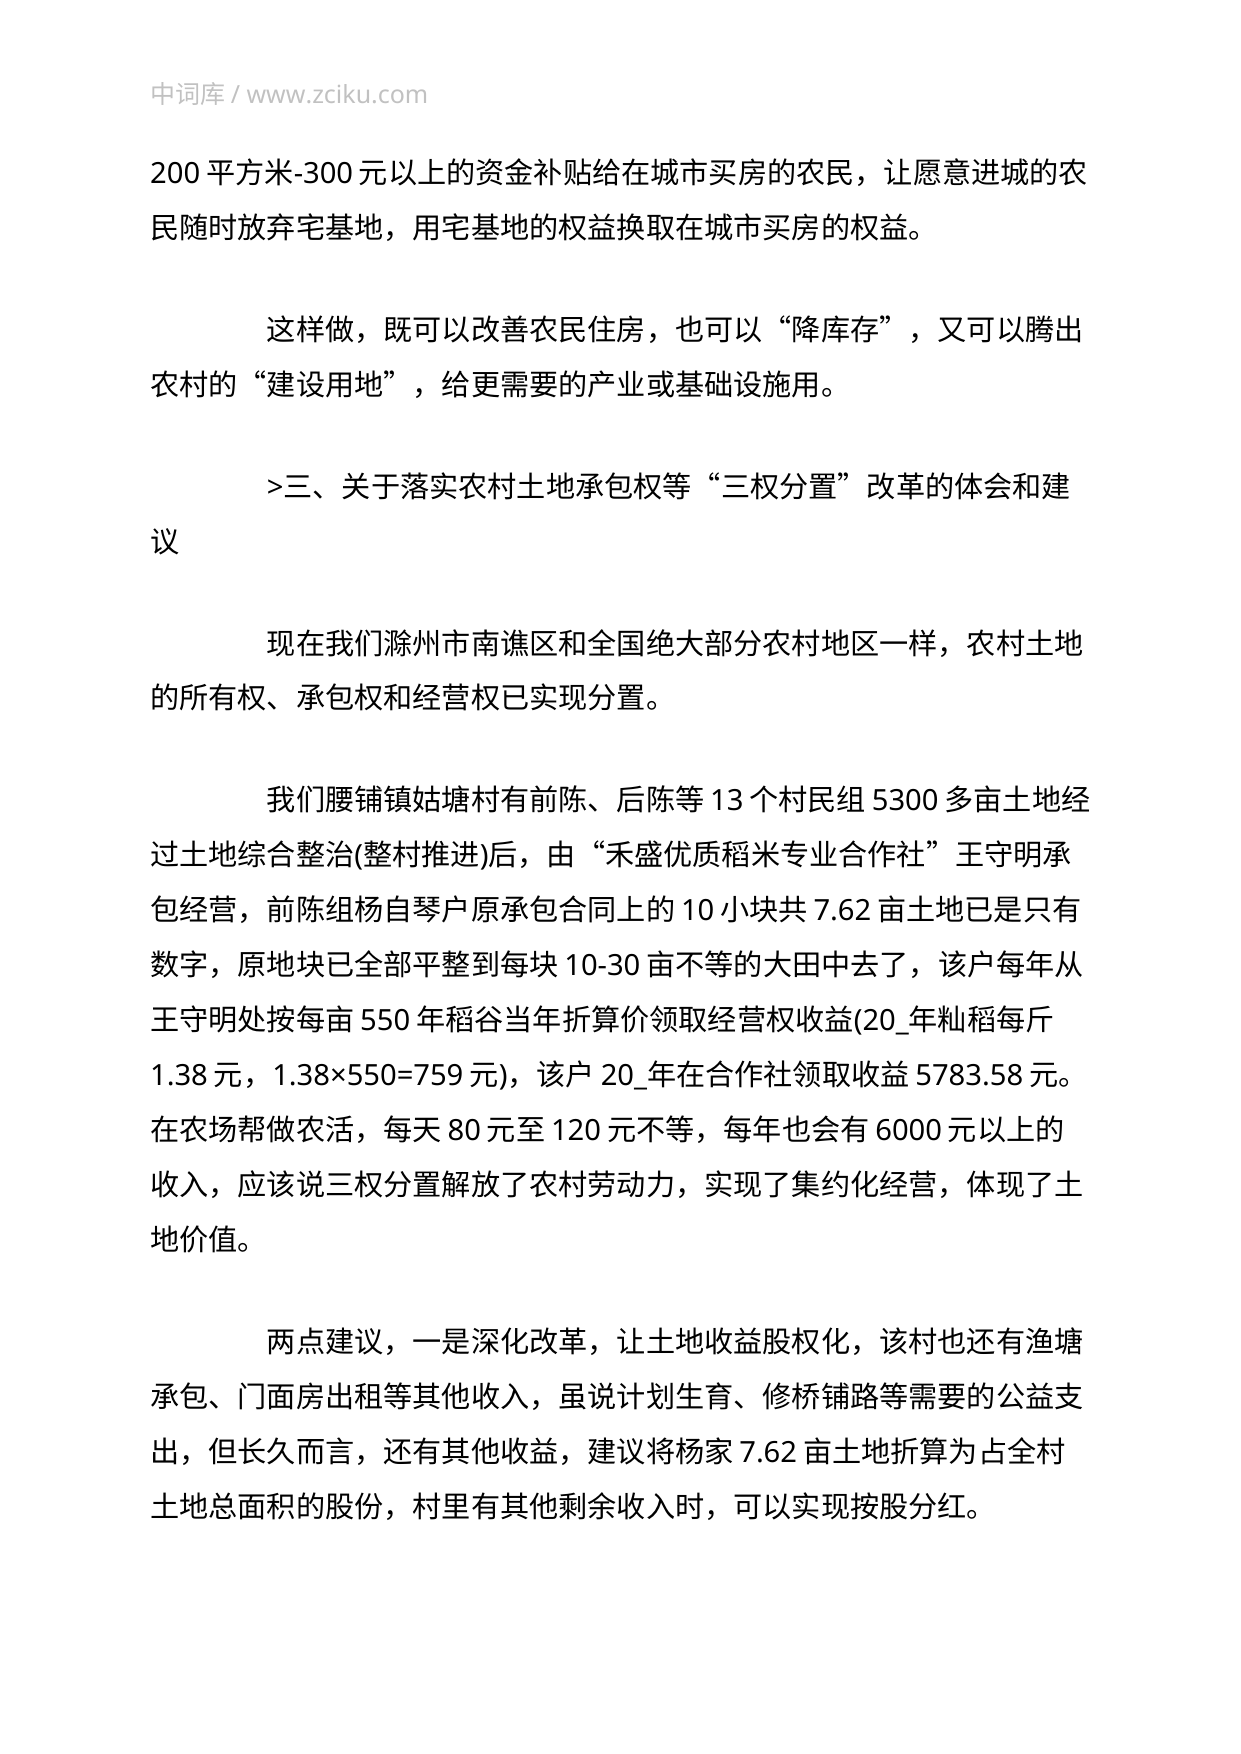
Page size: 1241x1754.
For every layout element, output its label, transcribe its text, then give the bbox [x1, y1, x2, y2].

text 这样做，既可以改善农民住房，也可以“降库存”，又可以腾出农村的“建设用地”，给更需要的产业或基础设施用。 [150, 307, 1090, 404]
text >三、关于落实农村土地承包权等“三权分置”改革的体会和建议 [150, 463, 1090, 561]
text 我们腰铺镇姑塘村有前陈、后陈等13个村民组5300多亩土地经过土地综合整治(整村推进)后，由“禾盛优质稻米专业合作社”王守明承包经营，前陈组杨自琴户原承包合同上的10小块共7.62亩土地已是只有数字，原地块已全部平整到每块10-30亩不等的大田中去了，该户每年从王守明处按每亩550年稻谷当年折算价领取经营权收益(20_年籼稻每斤1.38元，1.38×550=759元)，该户20_年在合作社领取收益5783.58元。在农场帮做农活，每天80元至120元不等，每年也会有6000元以上的收入，应该说三权分置解放了农村劳动力，实现了集约化经营，体现了土地价值。 [150, 777, 1090, 1259]
text 两点建议，一是深化改革，让土地收益股权化，该村也还有渔塘承包、门面房出租等其他收入，虽说计划生育、修桥铺路等需要的公益支出，但长久而言，还有其他收益，建议将杨家7.62亩土地折算为占全村土地总面积的股份，村里有其他剩余收入时，可以实现按股分红。 [150, 1318, 1090, 1526]
text 现在我们滁州市南谯区和全国绝大部分农村地区一样，农村土地的所有权、承包权和经营权已实现分置。 [150, 620, 1090, 717]
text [150, 150, 1090, 247]
